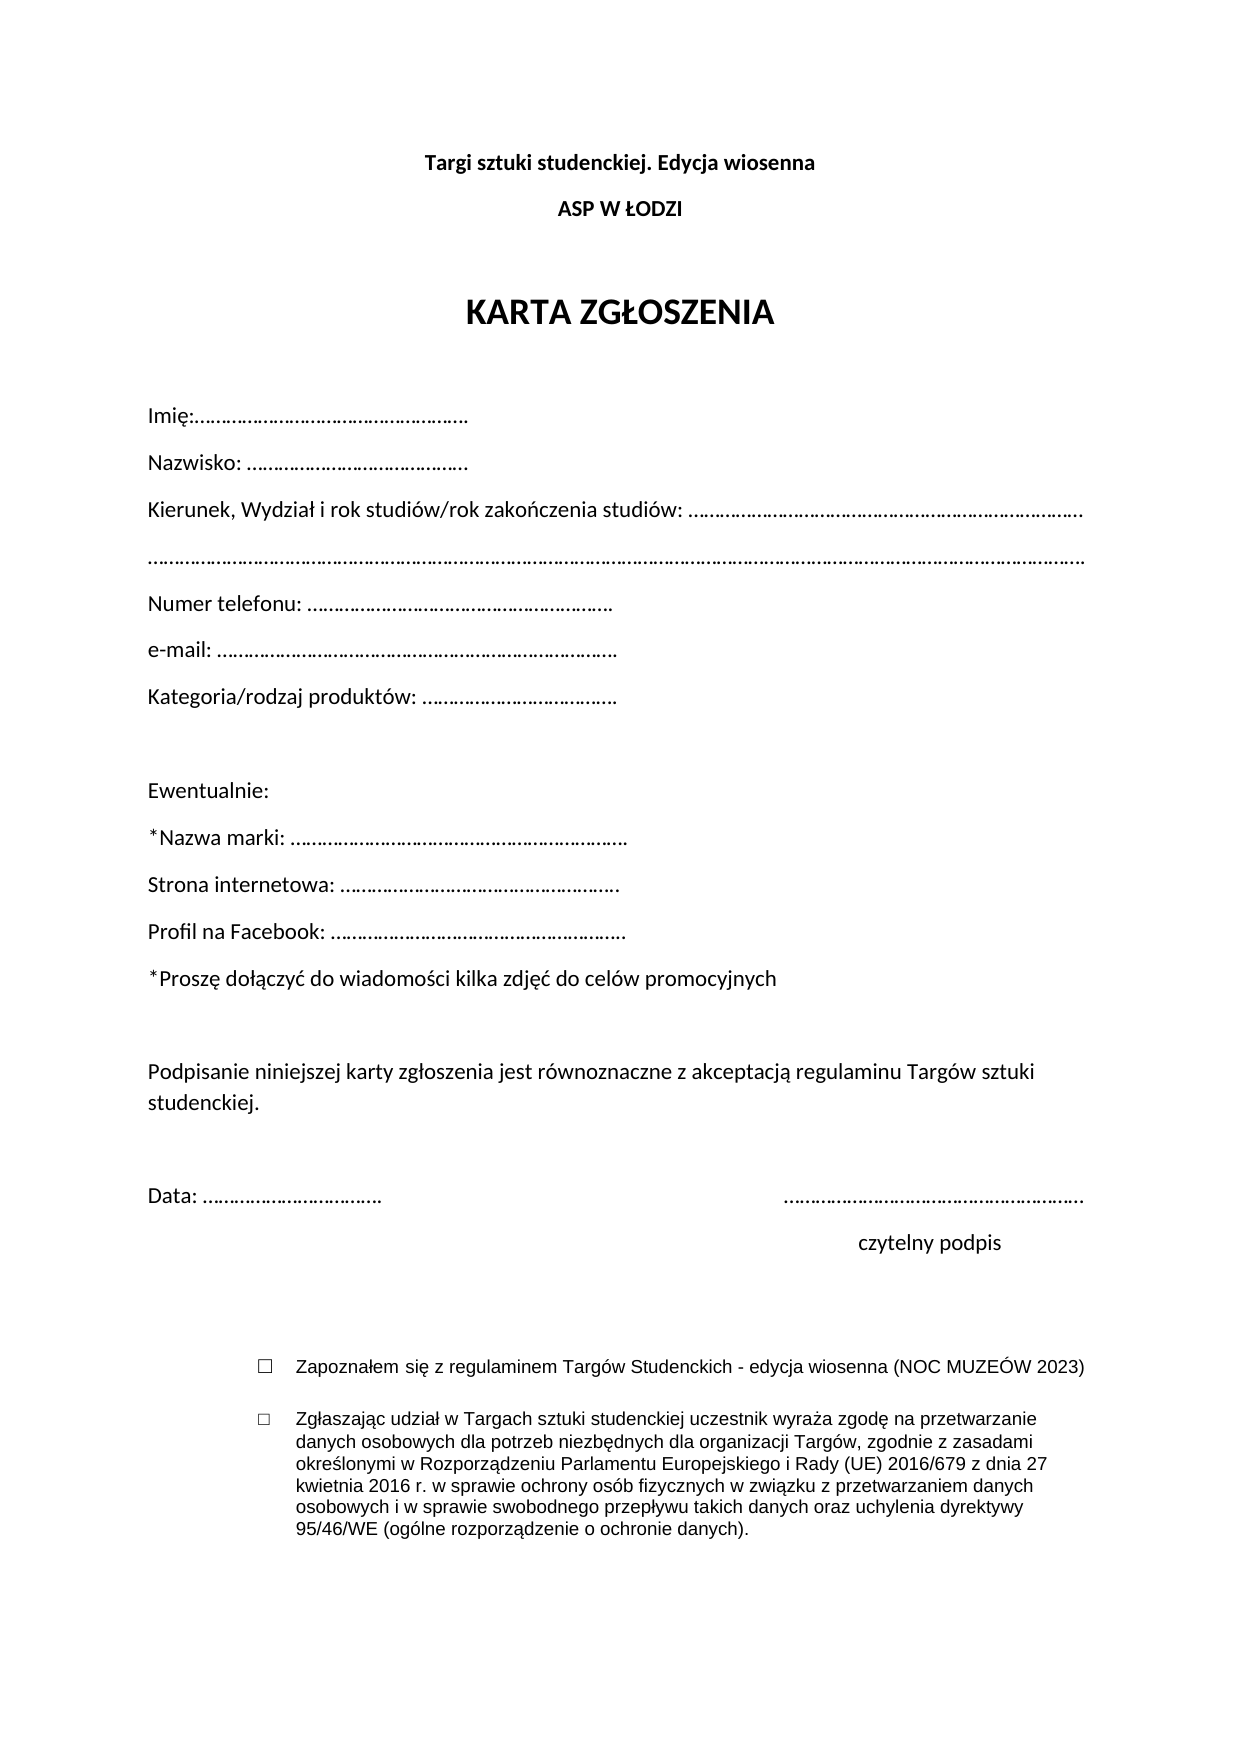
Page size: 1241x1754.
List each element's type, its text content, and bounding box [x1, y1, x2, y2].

text ASP W ŁODZI [148, 194, 1093, 222]
text Nazwisko: …………………………………… [148, 448, 1093, 476]
text Strona internetowa: …………………………………………….. [148, 870, 1093, 898]
text Targi sztuki studenckiej. Edycja wiosenna [148, 148, 1093, 176]
list Zapoznałem się z regulaminem Targów Studenckich - edycja wiosenna (NOC MUZEÓW 2023) [258, 1351, 1093, 1380]
text Imię:……………………………………………. [148, 401, 1093, 429]
text ……………………………………………………………………………………………………………………………………………………………. [148, 542, 1093, 570]
text Profil na Facebook: ……………………………………………….. [148, 917, 1093, 945]
text Kierunek, Wydział i rok studiów/rok zakończenia studiów: ………………………………………………………………… [148, 495, 1093, 523]
text *Proszę dołączyć do wiadomości kilka zdjęć do celów promocyjnych [148, 964, 1093, 992]
text czytelny podpis [148, 1228, 1093, 1256]
text Numer telefonu: …………………………………………………. [148, 589, 1093, 617]
text Ewentualnie: [148, 776, 1093, 804]
list Zgłaszając udział w Targach sztuki studenckiej uczestnik wyraża zgodę na przetwarzanie danych osobowych dla potrzeb niezbędnych dla organizacji Targów, zgodnie z zasadami określonymi w Rozporządzeniu Parlamentu Europejskiego i Rady (UE) 2016/679 z dnia 27 kwietnia 2016 r. w sprawie ochrony osób fizycznych w związku z przetwarzaniem danych osobowych i w sprawie swobodnego przepływu takich danych oraz uchylenia dyrektywy 95/46/WE (ogólne rozporządzenie o ochronie danych). [258, 1408, 1093, 1539]
text e-mail: …………………………………………………………………. [148, 636, 1093, 664]
text KARTA ZGŁOSZENIA [148, 288, 1093, 334]
text Kategoria/rodzaj produktów: ………………………………. [148, 682, 1093, 711]
text *Nazwa marki: ………………………………………………………. [148, 823, 1093, 851]
text Data: ……………………………. ………………………………………………… [148, 1181, 1093, 1209]
text Podpisanie niniejszej karty zgłoszenia jest równoznaczne z akceptacją regulaminu Targów sztuki studenckiej. [148, 1057, 1093, 1116]
